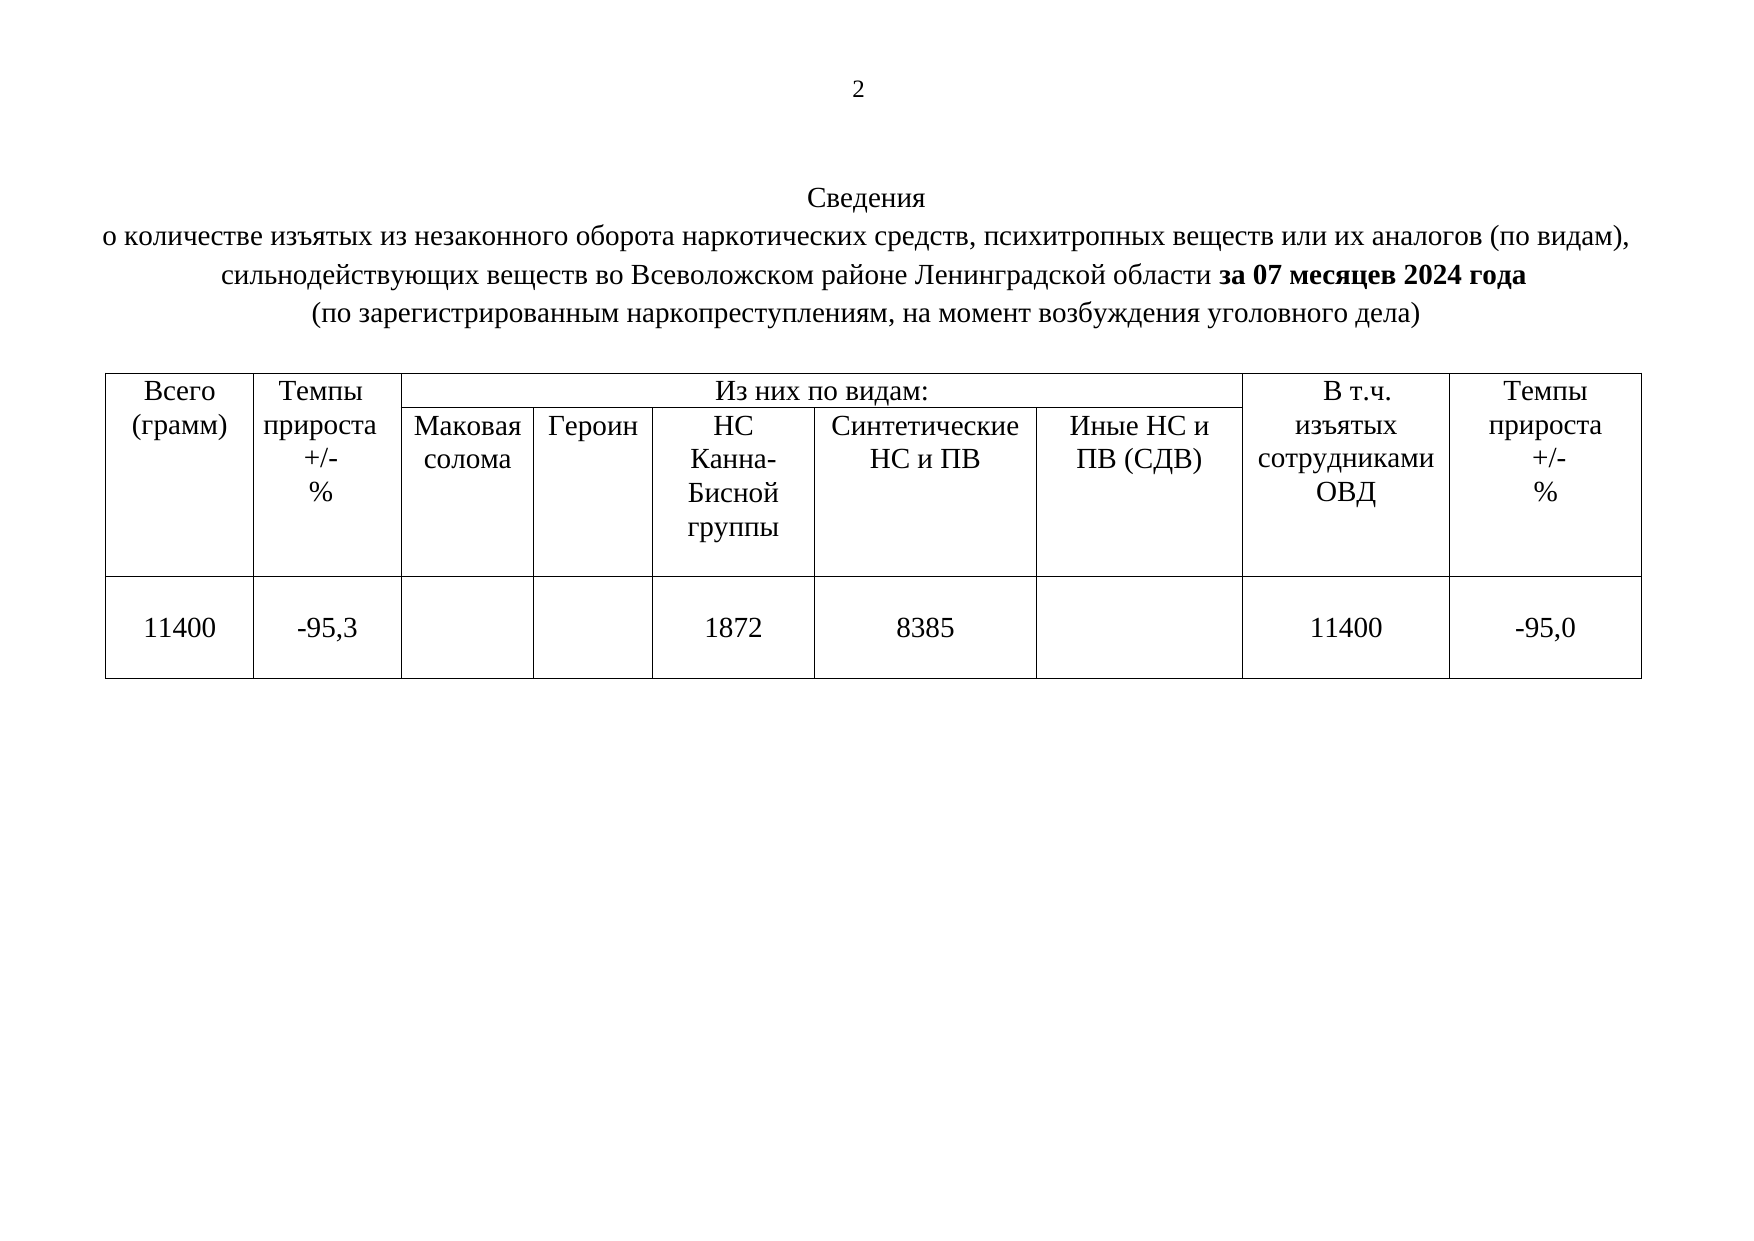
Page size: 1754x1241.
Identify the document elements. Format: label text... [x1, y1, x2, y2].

table_cell -95,3 [254, 577, 401, 677]
table_header Всего (грамм) [106, 374, 253, 576]
table_cell 8385 [815, 577, 1036, 677]
table_cell [534, 577, 652, 677]
table_cell 11400 [106, 577, 253, 677]
table_cell -95,0 [1450, 577, 1641, 677]
table_cell НС Канна- Бисной группы [653, 408, 814, 576]
table_cell Иные НС и ПВ (СДВ) [1037, 408, 1242, 576]
table_cell 11400 [1243, 577, 1449, 677]
text Сведения [91, 180, 1641, 213]
table_cell Героин [534, 408, 652, 576]
table_cell [402, 577, 533, 677]
table_cell 1872 [653, 577, 814, 677]
text о количестве изъятых из незаконного оборота наркотических средств, психитропных веществ или их аналогов (по видам), сильнодействующих веществ во Всеволожском районе Ленинградской области за 07 месяцев 2024 года [91, 218, 1641, 290]
text (по зарегистрированным наркопреступлениям, на момент возбуждения уголовного дела) [91, 295, 1641, 329]
table_cell Синтетические НС и ПВ [815, 408, 1036, 576]
table_cell Маковая солома [402, 408, 533, 576]
table_header Из них по видам: [402, 374, 1242, 407]
table_cell [1037, 577, 1242, 677]
table_header Темпы прироста +/- % [254, 374, 401, 576]
table_header В т.ч. изъятых сотрудниками ОВД [1243, 374, 1449, 576]
table_header Темпы прироста +/- % [1450, 374, 1641, 576]
